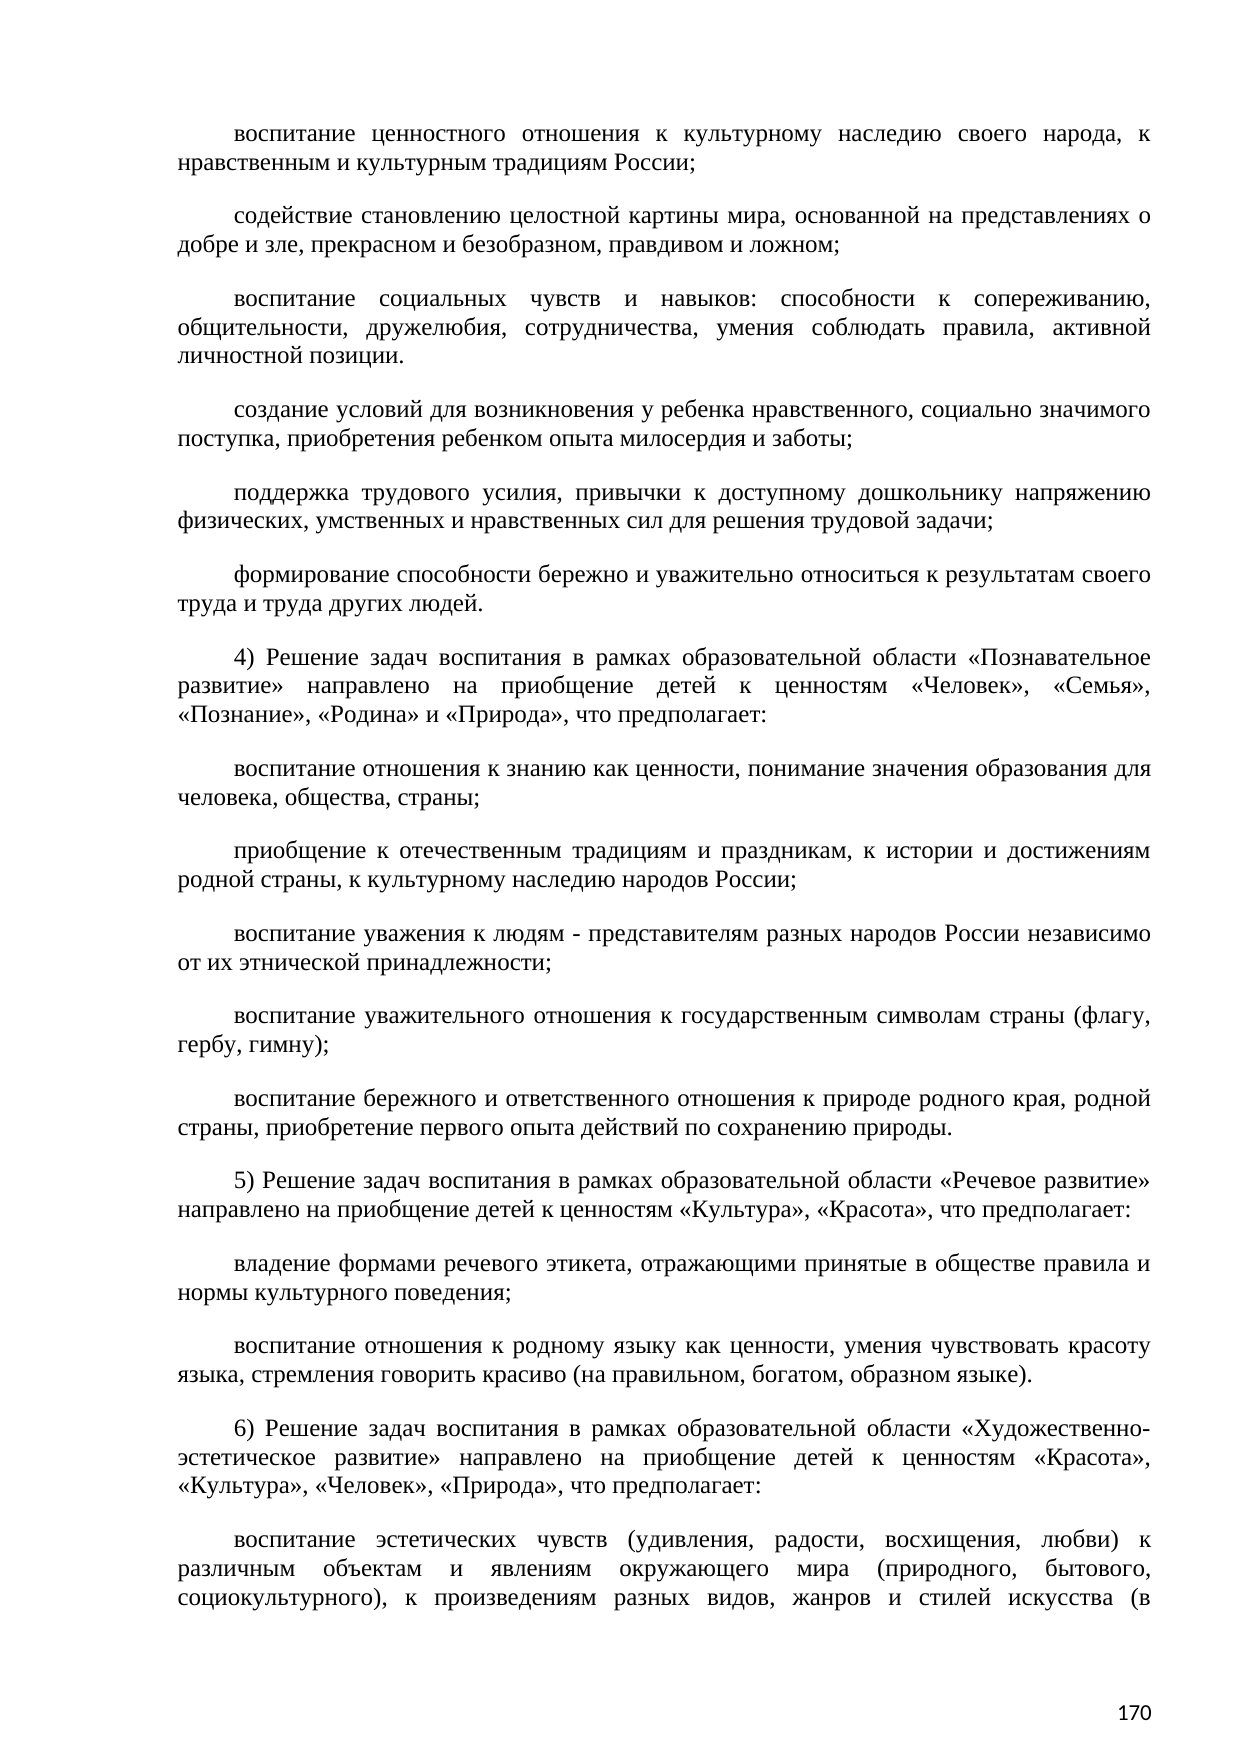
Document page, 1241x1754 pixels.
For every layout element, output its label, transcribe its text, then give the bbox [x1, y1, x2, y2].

text воспитание социальных чувств и навыков: способности к сопереживанию, общительности, дружелюбия, сотрудничества, умения соблюдать правила, активной личностной позиции. [177, 283, 1152, 369]
text создание условий для возникновения у ребенка нравственного, социально значимого поступка, приобретения ребенком опыта милосердия и заботы; [177, 394, 1152, 452]
text 5) Решение задач воспитания в рамках образовательной области «Речевое развитие» направлено на приобщение детей к ценностям «Культура», «Красота», что предполагает: [177, 1166, 1152, 1223]
text воспитание ценностного отношения к культурному наследию своего народа, к нравственным и культурным традициям России; [177, 118, 1152, 176]
text 4) Решение задач воспитания в рамках образовательной области «Познавательное развитие» направлено на приобщение детей к ценностям «Человек», «Семья», «Познание», «Родина» и «Природа», что предполагает: [177, 642, 1152, 728]
text содействие становлению целостной картины мира, основанной на представлениях о добре и зле, прекрасном и безобразном, правдивом и ложном; [177, 201, 1152, 258]
text владение формами речевого этикета, отражающими принятые в обществе правила и нормы культурного поведения; [177, 1248, 1152, 1306]
text воспитание уважительного отношения к государственным символам страны (флагу, гербу, гимну); [177, 1001, 1152, 1058]
text воспитание отношения к родному языку как ценности, умения чувствовать красоту языка, стремления говорить красиво (на правильном, богатом, образном языке). [177, 1331, 1152, 1388]
text воспитание бережного и ответственного отношения к природе родного края, родной страны, приобретение первого опыта действий по сохранению природы. [177, 1083, 1152, 1141]
text воспитание отношения к знанию как ценности, понимание значения образования для человека, общества, страны; [177, 753, 1152, 811]
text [177, 1524, 1152, 1611]
text приобщение к отечественным традициям и праздникам, к истории и достижениям родной страны, к культурному наследию народов России; [177, 836, 1152, 893]
text 6) Решение задач воспитания в рамках образовательной области «Художественно-эстетическое развитие» направлено на приобщение детей к ценностям «Красота», «Культура», «Человек», «Природа», что предполагает: [177, 1413, 1152, 1499]
text поддержка трудового усилия, привычки к доступному дошкольнику напряжению физических, умственных и нравственных сил для решения трудовой задачи; [177, 477, 1152, 534]
text формирование способности бережно и уважительно относиться к результатам своего труда и труда других людей. [177, 559, 1152, 617]
text воспитание уважения к людям - представителям разных народов России независимо от их этнической принадлежности; [177, 918, 1152, 976]
